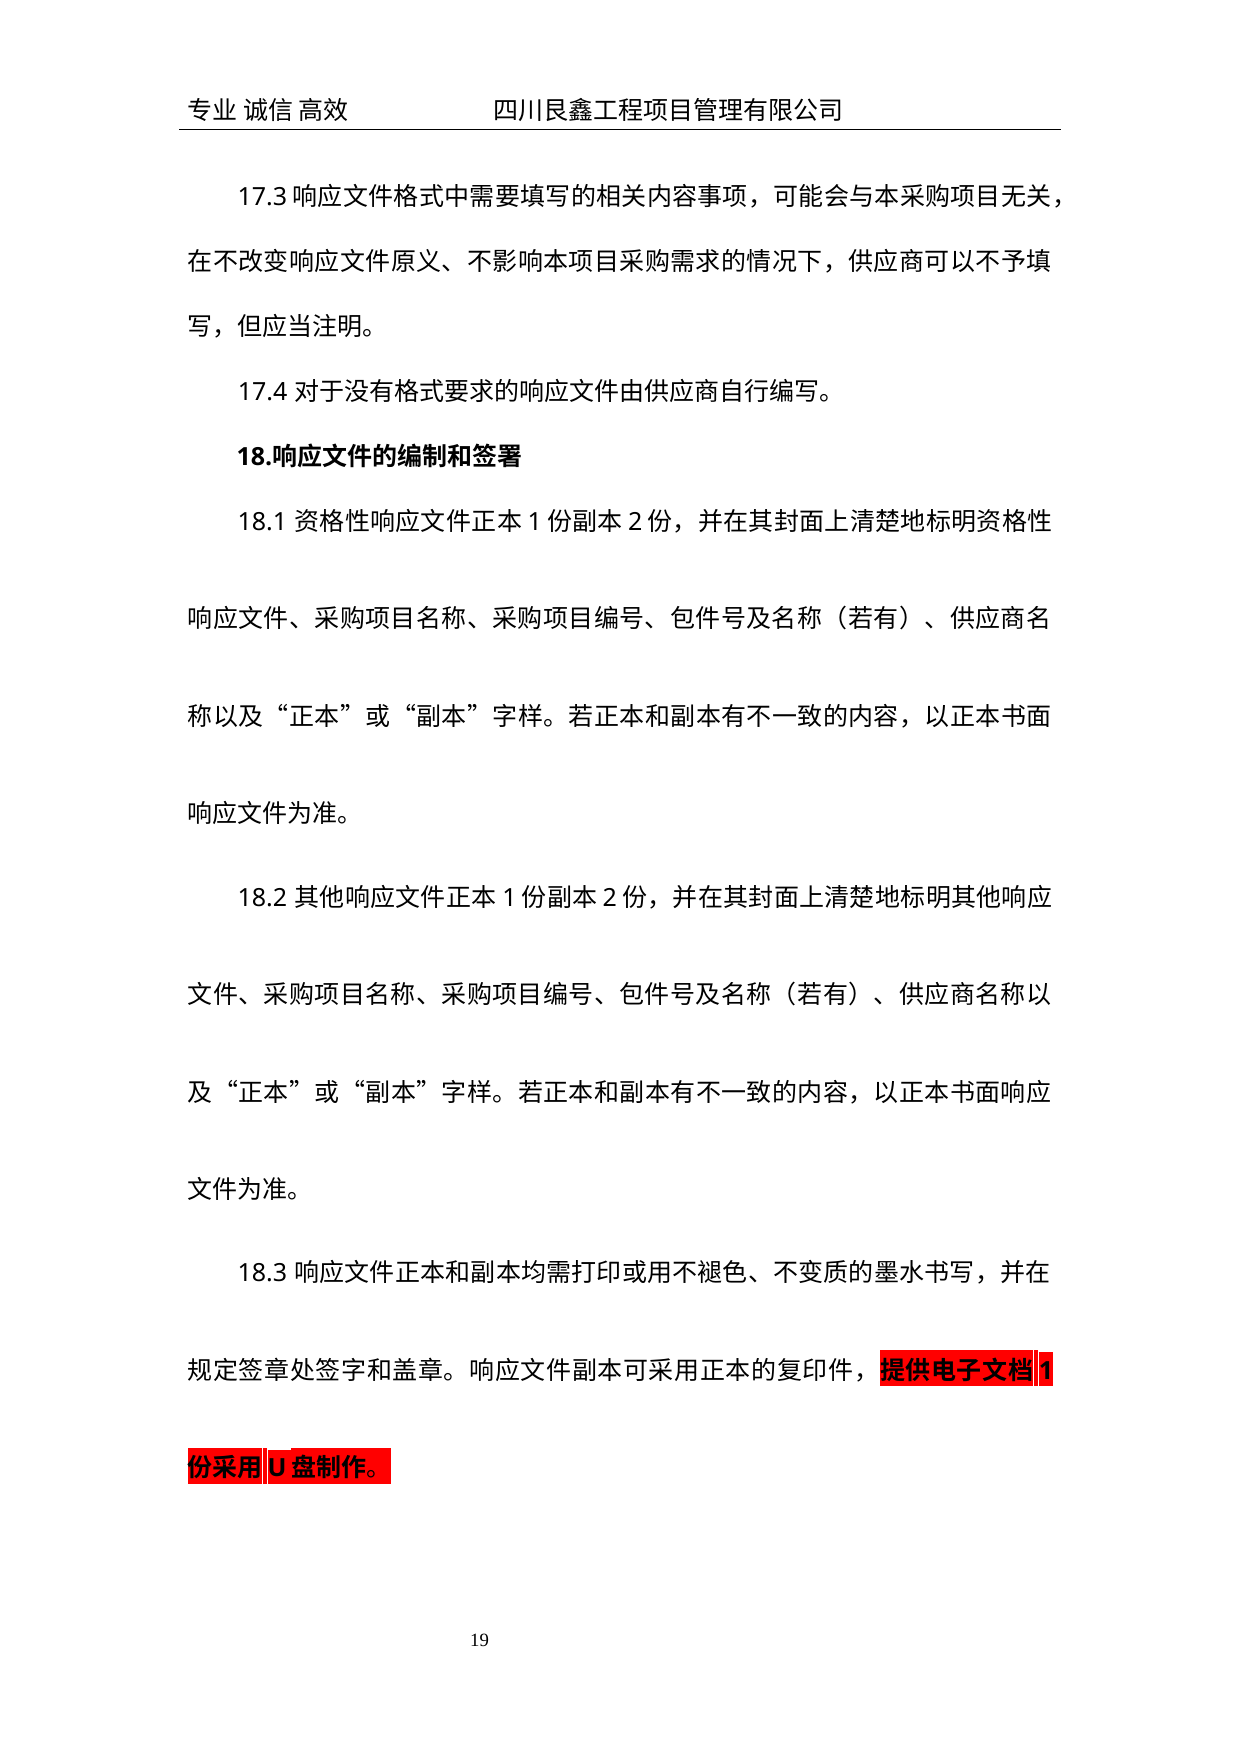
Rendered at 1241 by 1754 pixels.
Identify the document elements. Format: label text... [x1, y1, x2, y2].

text 18.响应文件的编制和签署 [187, 422, 1053, 487]
text 17.3响应文件格式中需要填写的相关内容事项，可能会与本采购项目无关，在不改变响应文件原义、不影响本项目采购需求的情况下，供应商可以不予填写，但应当注明。 [187, 162, 1053, 357]
text 18.3 响应文件正本和副本均需打印或用不褪色、不变质的墨水书写，并在规定签章处签字和盖章。响应文件副本可采用正本的复印件，提供电子文档1份采用U盘制作。 [187, 1238, 1053, 1498]
text 17.4 对于没有格式要求的响应文件由供应商自行编写。 [188, 357, 1053, 422]
text 18.1 资格性响应文件正本1份副本2份，并在其封面上清楚地标明资格性响应文件、采购项目名称、采购项目编号、包件号及名称（若有）、供应商名称以及“正本”或“副本”字样。若正本和副本有不一致的内容，以正本书面响应文件为准。 [187, 487, 1053, 844]
text 18.2 其他响应文件正本1份副本2份，并在其封面上清楚地标明其他响应文件、采购项目名称、采购项目编号、包件号及名称（若有）、供应商名称以及“正本”或“副本”字样。若正本和副本有不一致的内容，以正本书面响应文件为准。 [187, 863, 1053, 1220]
